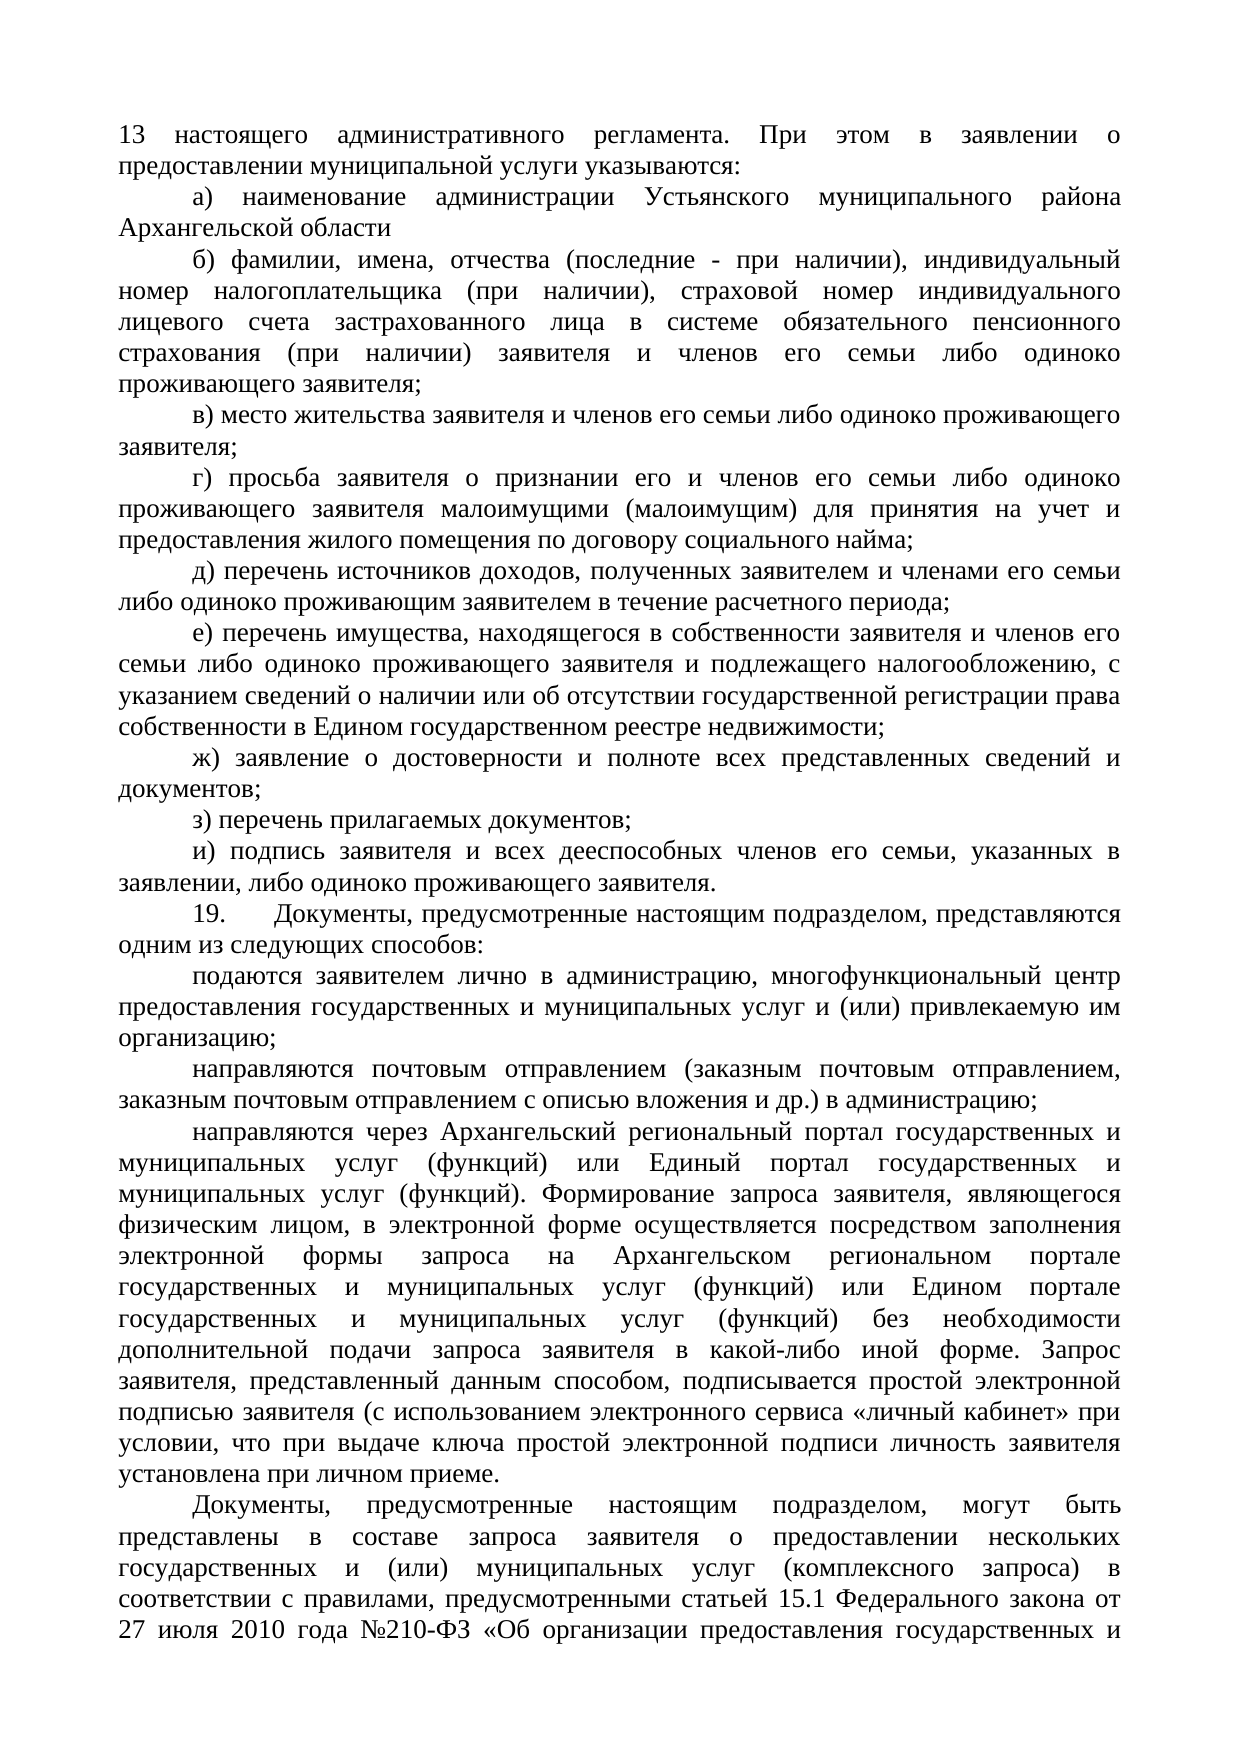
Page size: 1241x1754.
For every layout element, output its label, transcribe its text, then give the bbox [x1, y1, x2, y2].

text г) просьба заявителя о признании его и членов его семьи либо одиноко проживающего заявителя малоимущими (малоимущим) для принятия на учет и предоставления жилого помещения по договору социального найма; [118, 461, 1122, 554]
text 19. Документы, предусмотренные настоящим подразделом, представляются одним из следующих способов: [118, 897, 1122, 959]
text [118, 118, 1122, 180]
text в) место жительства заявителя и членов его семьи либо одиноко проживающего заявителя; [118, 398, 1122, 461]
text д) перечень источников доходов, полученных заявителем и членами его семьи либо одиноко проживающим заявителем в течение расчетного периода; [118, 554, 1122, 616]
text подаются заявителем лично в администрацию, многофункциональный центр предоставления государственных и муниципальных услуг и (или) привлекаемую им организацию; [118, 959, 1122, 1052]
text б) фамилии, имена, отчества (последние - при наличии), индивидуальный номер налогоплательщика (при наличии), страховой номер индивидуального лицевого счета застрахованного лица в системе обязательного пенсионного страхования (при наличии) заявителя и членов его семьи либо одиноко проживающего заявителя; [118, 243, 1122, 398]
text е) перечень имущества, находящегося в собственности заявителя и членов его семьи либо одиноко проживающего заявителя и подлежащего налогообложению, с указанием сведений о наличии или об отсутствии государственной регистрации права собственности в Едином государственном реестре недвижимости; [118, 616, 1122, 741]
text з) перечень прилагаемых документов; [118, 803, 1122, 834]
text направляются почтовым отправлением (заказным почтовым отправлением, заказным почтовым отправлением с описью вложения и др.) в администрацию; [118, 1052, 1122, 1115]
text а) наименование администрации Устьянского муниципального района Архангельской области [118, 180, 1122, 243]
text и) подпись заявителя и всех дееспособных членов его семьи, указанных в заявлении, либо одиноко проживающего заявителя. [118, 834, 1122, 897]
text направляются через Архангельский региональный портал государственных и муниципальных услуг (функций) или Единый портал государственных и муниципальных услуг (функций). Формирование запроса заявителя, являющегося физическим лицом, в электронной форме осуществляется посредством заполнения электронной формы запроса на Архангельском региональном портале государственных и муниципальных услуг (функций) или Едином портале государственных и муниципальных услуг (функций) без необходимости дополнительной подачи запроса заявителя в какой-либо иной форме. Запрос заявителя, представленный данным способом, подписывается простой электронной подписью заявителя (с использованием электронного сервиса «личный кабинет» при условии, что при выдаче ключа простой электронной подписи личность заявителя установлена при личном приеме. [118, 1115, 1122, 1488]
text ж) заявление о достоверности и полноте всех представленных сведений и документов; [118, 741, 1122, 803]
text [118, 1488, 1122, 1644]
